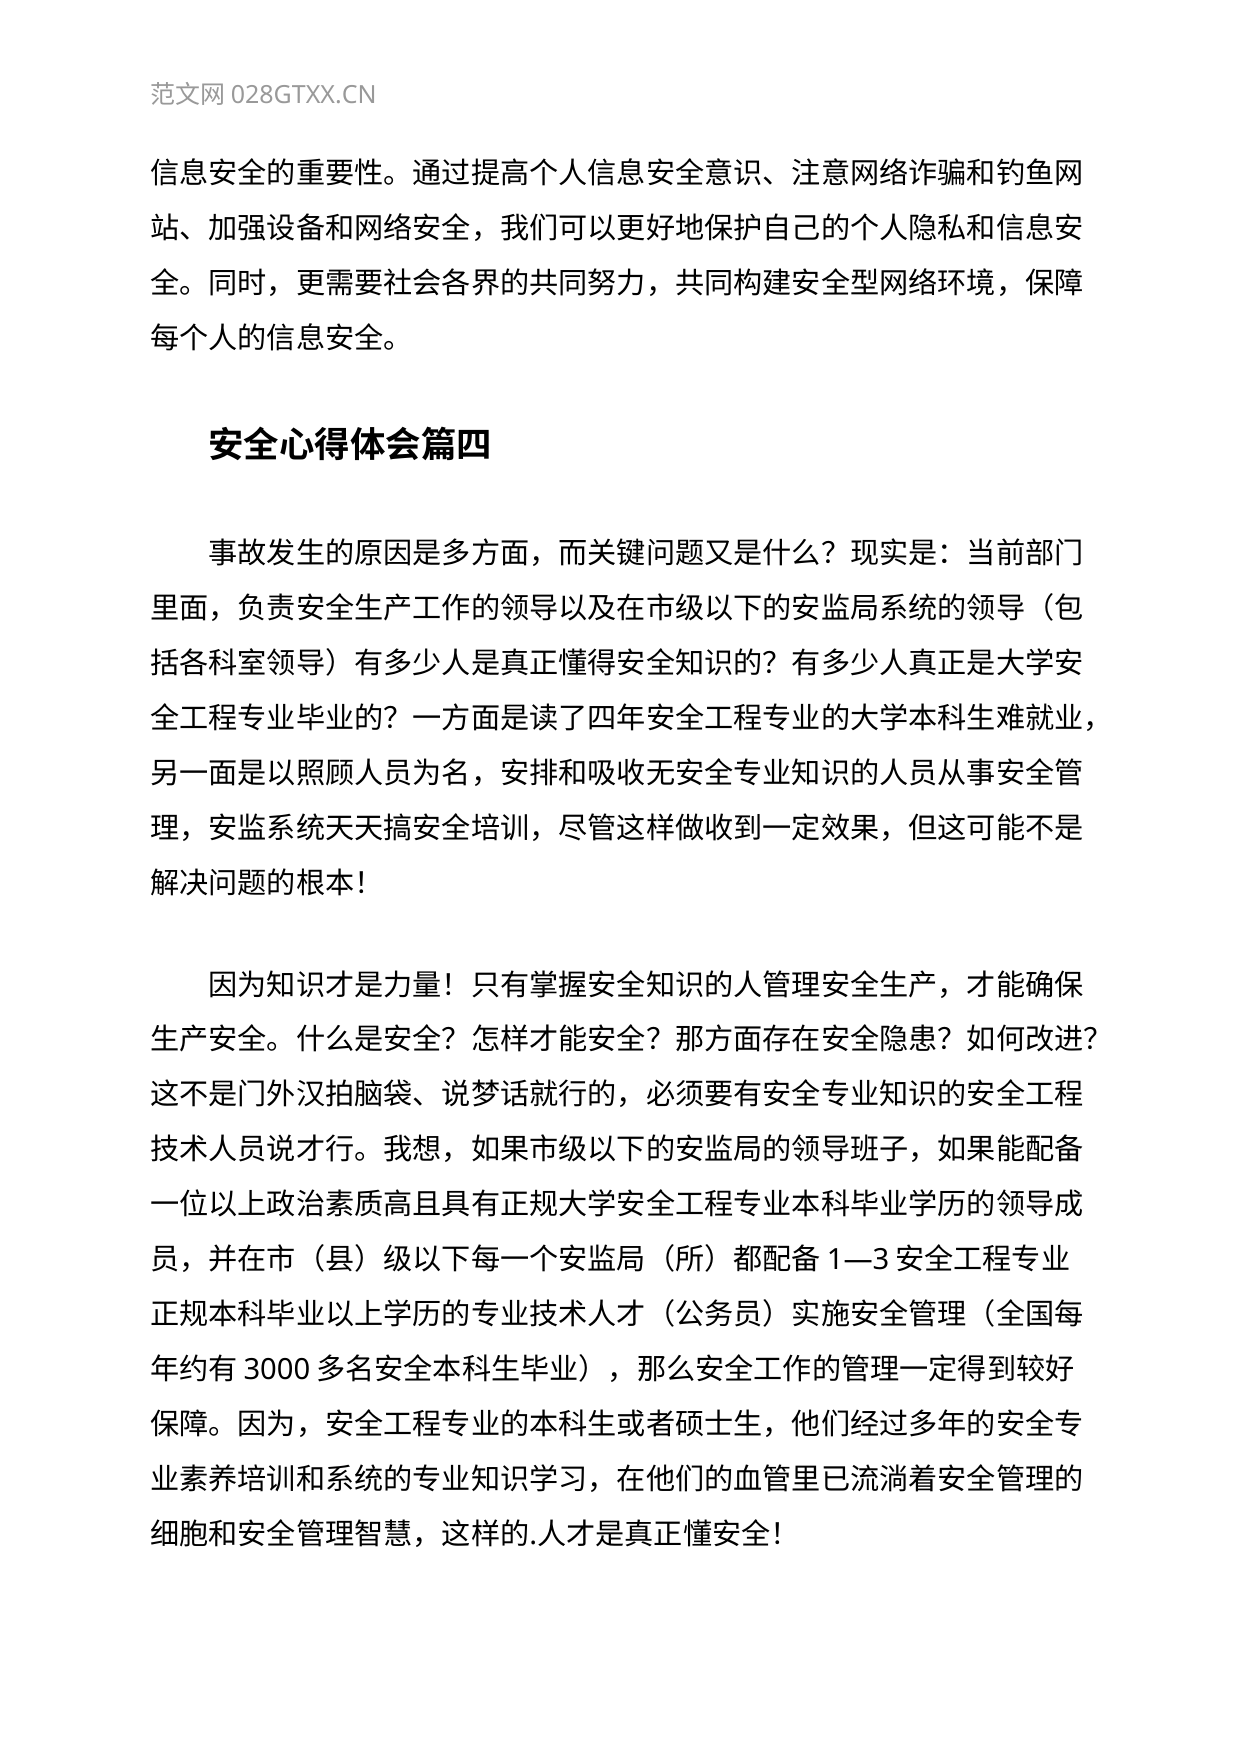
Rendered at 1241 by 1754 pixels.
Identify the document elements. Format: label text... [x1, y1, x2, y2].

text 事故发生的原因是多方面，而关键问题又是什么？现实是：当前部门里面，负责安全生产工作的领导以及在市级以下的安监局系统的领导（包括各科室领导）有多少人是真正懂得安全知识的？有多少人真正是大学安全工程专业毕业的？一方面是读了四年安全工程专业的大学本科生难就业，另一面是以照顾人员为名，安排和吸收无安全专业知识的人员从事安全管理，安监系统天天搞安全培训，尽管这样做收到一定效果，但这可能不是解决问题的根本！ [150, 530, 1090, 902]
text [150, 150, 1090, 357]
text 因为知识才是力量！只有掌握安全知识的人管理安全生产，才能确保生产安全。什么是安全？怎样才能安全？那方面存在安全隐患？如何改进？这不是门外汉拍脑袋、说梦话就行的，必须要有安全专业知识的安全工程技术人员说才行。我想，如果市级以下的安监局的领导班子，如果能配备一位以上政治素质高且具有正规大学安全工程专业本科毕业学历的领导成员，并在市（县）级以下每一个安监局（所）都配备1—3安全工程专业正规本科毕业以上学历的专业技术人才（公务员）实施安全管理（全国每年约有3000多名安全本科生毕业），那么安全工作的管理一定得到较好保障。因为，安全工程专业的本科生或者硕士生，他们经过多年的安全专业素养培训和系统的专业知识学习，在他们的血管里已流淌着安全管理的细胞和安全管理智慧，这样的.人才是真正懂安全！ [150, 961, 1090, 1553]
text 安全心得体会篇四 [150, 416, 1090, 468]
